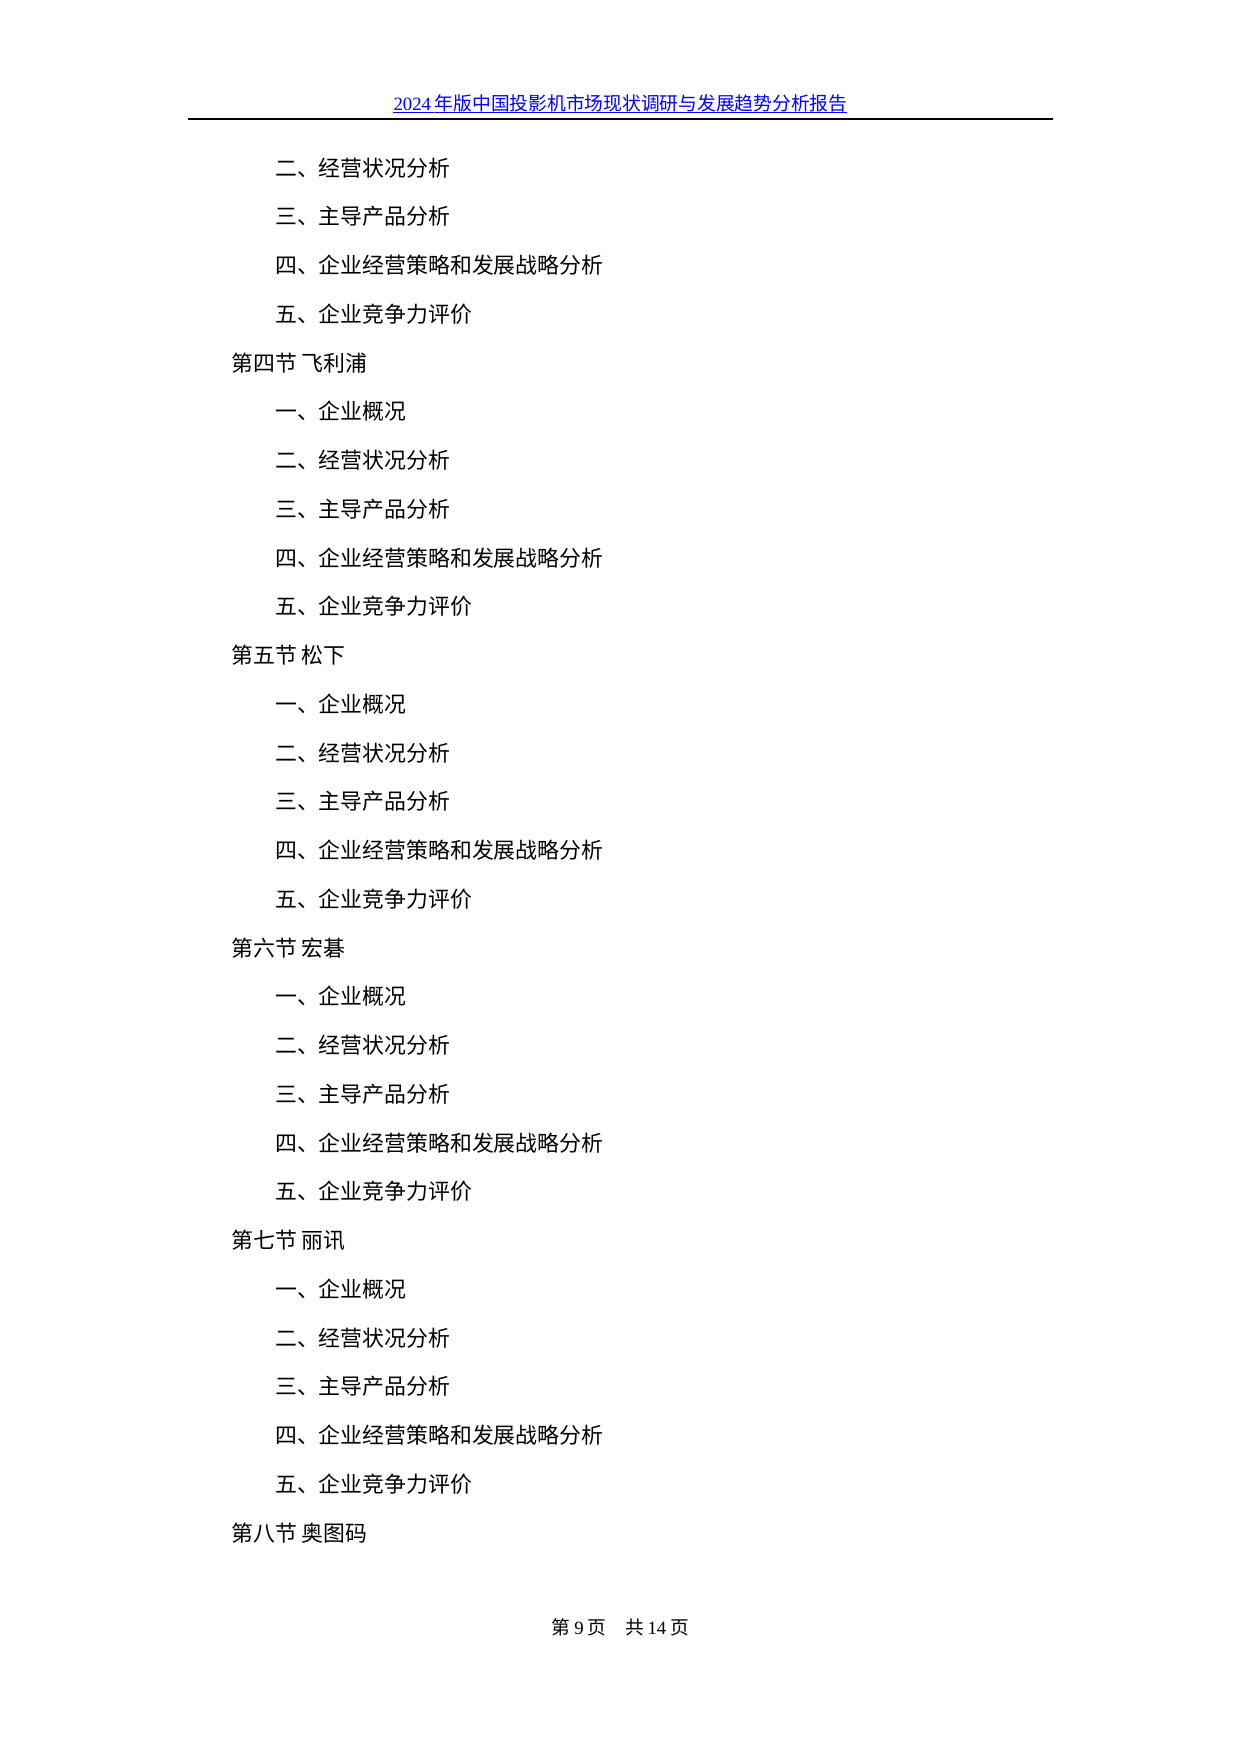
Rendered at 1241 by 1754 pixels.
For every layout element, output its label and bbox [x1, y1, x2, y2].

text [187, 150, 1053, 1548]
